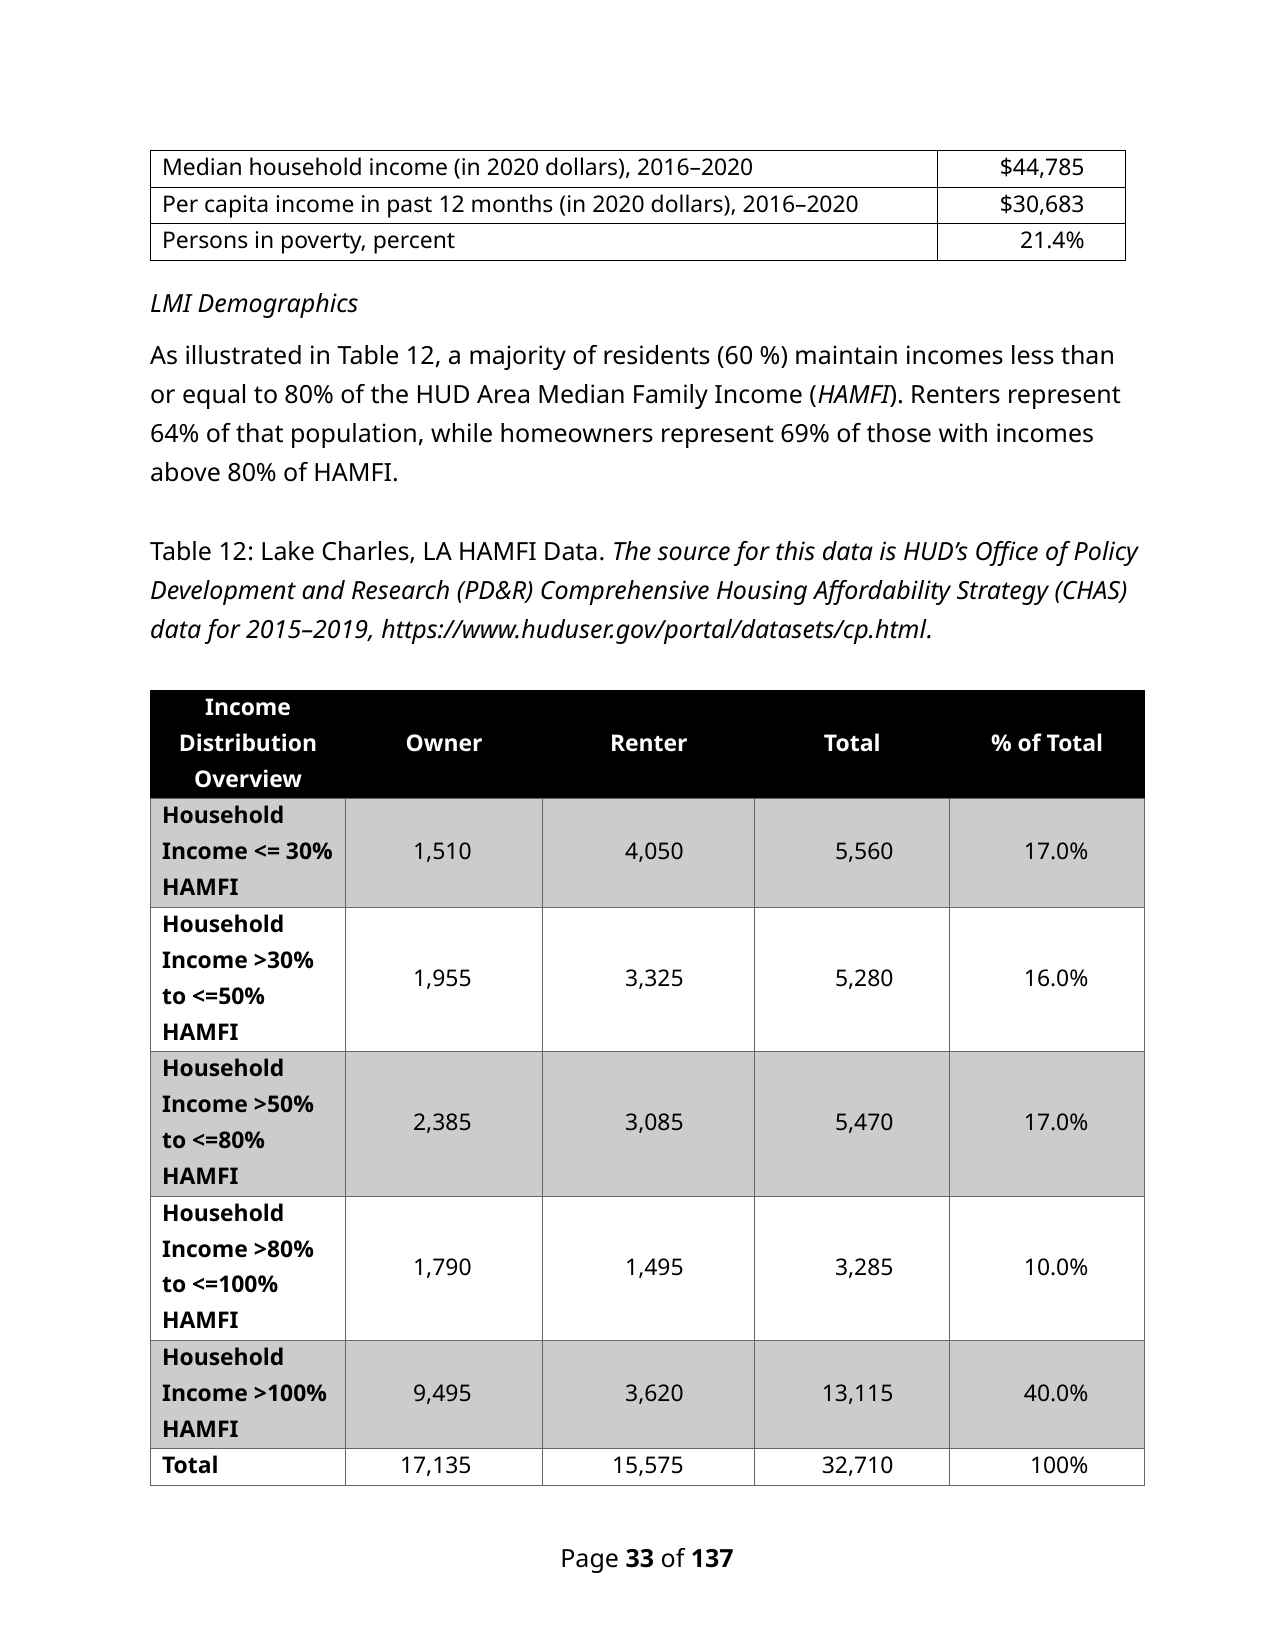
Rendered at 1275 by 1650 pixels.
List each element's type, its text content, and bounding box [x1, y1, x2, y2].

table_cell 1,955 [346, 908, 542, 1051]
table_cell 15,575 [543, 1449, 754, 1485]
table_cell $30,683 [938, 188, 1125, 223]
table_cell Household Income >80% to <=100% HAMFI [151, 1197, 345, 1340]
table_cell Household Income >100% HAMFI [151, 1341, 345, 1448]
table_header % of Total [950, 691, 1144, 798]
table_cell 3,285 [755, 1197, 949, 1340]
table_cell 5,470 [755, 1052, 949, 1196]
table_header Income Distribution Overview [151, 691, 345, 798]
table_cell 32,710 [755, 1449, 949, 1485]
table_cell 21.4% [938, 224, 1125, 260]
table_cell 1,790 [346, 1197, 542, 1340]
table_cell 17.0% [950, 1052, 1144, 1196]
table_cell 100% [950, 1449, 1144, 1485]
table_cell Total [151, 1449, 345, 1485]
table_cell 4,050 [543, 799, 754, 907]
table_header Renter [543, 691, 754, 798]
table_cell 3,325 [543, 908, 754, 1051]
table_cell 17,135 [346, 1449, 542, 1485]
table_header Owner [346, 691, 542, 798]
table_cell 5,280 [755, 908, 949, 1051]
table_cell 9,495 [346, 1341, 542, 1448]
table_cell 10.0% [950, 1197, 1144, 1340]
table_cell 2,385 [346, 1052, 542, 1196]
subtitle LMI Demographics [150, 286, 1144, 320]
table_cell 3,620 [543, 1341, 754, 1448]
table_cell 3,085 [543, 1052, 754, 1196]
table_cell 5,560 [755, 799, 949, 907]
table_cell Persons in poverty, percent [151, 224, 937, 260]
table_cell 17.0% [950, 799, 1144, 907]
table_cell Per capita income in past 12 months (in 2020 dollars), 2016–2020 [151, 188, 937, 223]
table_cell Household Income <= 30% HAMFI [151, 799, 345, 907]
table_header Total [755, 691, 949, 798]
table_cell 16.0% [950, 908, 1144, 1051]
table_cell 13,115 [755, 1341, 949, 1448]
table_cell Household Income >50% to <=80% HAMFI [151, 1052, 345, 1196]
text As illustrated in Table 12, a majority of residents (60 %) maintain incomes less than or equal to 80% of the HUD Area Median Family Income (HAMFI). Renters represent 64% of that population, while homeowners represent 69% of those with incomes above 80% of HAMFI. [150, 337, 1144, 489]
table_header Median household income (in 2020 dollars), 2016–2020 [151, 151, 937, 187]
table_cell 1,495 [543, 1197, 754, 1340]
table_cell 40.0% [950, 1341, 1144, 1448]
table_cell Household Income >30% to <=50% HAMFI [151, 908, 345, 1051]
table_header $44,785 [938, 151, 1125, 187]
table_cell 1,510 [346, 799, 542, 907]
